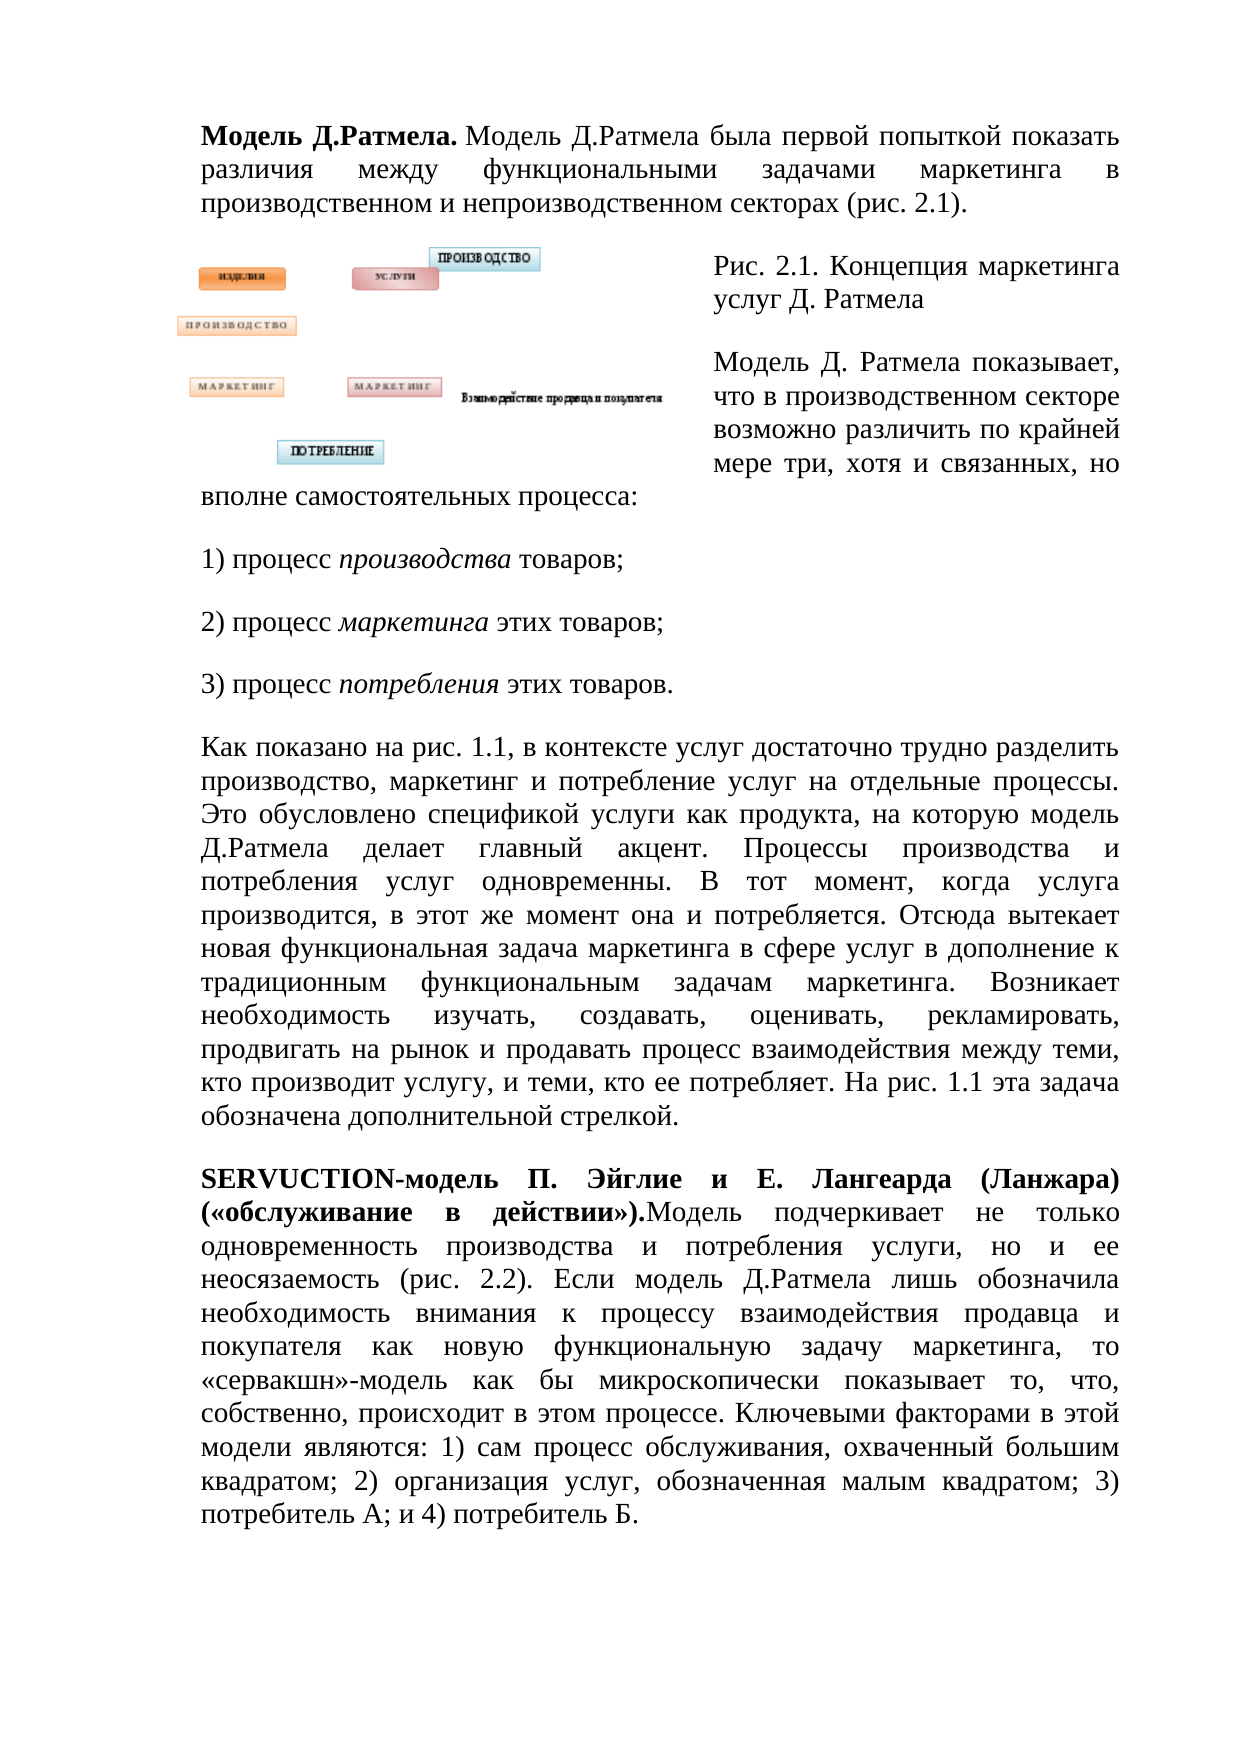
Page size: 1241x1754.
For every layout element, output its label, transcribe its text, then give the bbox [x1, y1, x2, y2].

text 1) процесс производства товаров; [201, 541, 1120, 574]
text Модель Д.Ратмела. Модель Д.Ратмела была первой попыткой показать различия между функциональными задачами маркетинга в производственном и непроизводственном секторах (рис. 2.1). [201, 118, 1120, 219]
text 3) процесс потребления этих товаров. [201, 666, 1120, 700]
text Как показано на рис. 1.1, в контексте услуг достаточно трудно разделить производство, маркетинг и потребление услуг на отдельные процессы. Это обусловлено спецификой услуги как продукта, на которую модель Д.Ратмела делает главный акцент. Процессы производства и потребления услуг одновременны. В тот момент, когда услуга производится, в этот же момент она и потребляется. Отсюда вытекает новая функциональная задача маркетинга в сфере услуг в дополнение к традиционным функциональным задачам маркетинга. Возникает необходимость изучать, создавать, оценивать, рекламировать, продвигать на рынок и продавать процесс взаимодействия между теми, кто производит услугу, и теми, кто ее потребляет. На рис. 1.1 эта задача обозначена дополнительной стрелкой. [201, 729, 1120, 1132]
text 2) процесс маркетинга этих товаров; [201, 604, 1120, 637]
text Модель Д. Ратмела показывает, что в производственном секторе возможно различить по крайней мере три, хотя и связанных, но вполне самостоятельных процесса: [201, 344, 1120, 512]
text Рис. 2.1. Концепция маркетинга услуг Д. Ратмела [671, 248, 1120, 315]
picture [177, 247, 671, 473]
text SERVUCTION-модель П. Эйглие и Е. Лангеарда (Ланжара) («обслуживание в действии»).Модель подчеркивает не только одновременность производства и потребления услуги, но и ее неосязаемость (рис. 2.2). Если модель Д.Ратмела лишь обозначила необходимость внимания к процессу взаимодействия продавца и покупателя как новую функциональную задачу маркетинга, то «сервакшн»-модель как бы микроскопически показывает то, что, собственно, происходит в этом процессе. Ключевыми факторами в этой модели являются: 1) сам процесс обслуживания, охваченный большим квадратом; 2) организация услуг, обозначенная малым квадратом; 3) потребитель А; и 4) потребитель Б. [201, 1161, 1120, 1530]
